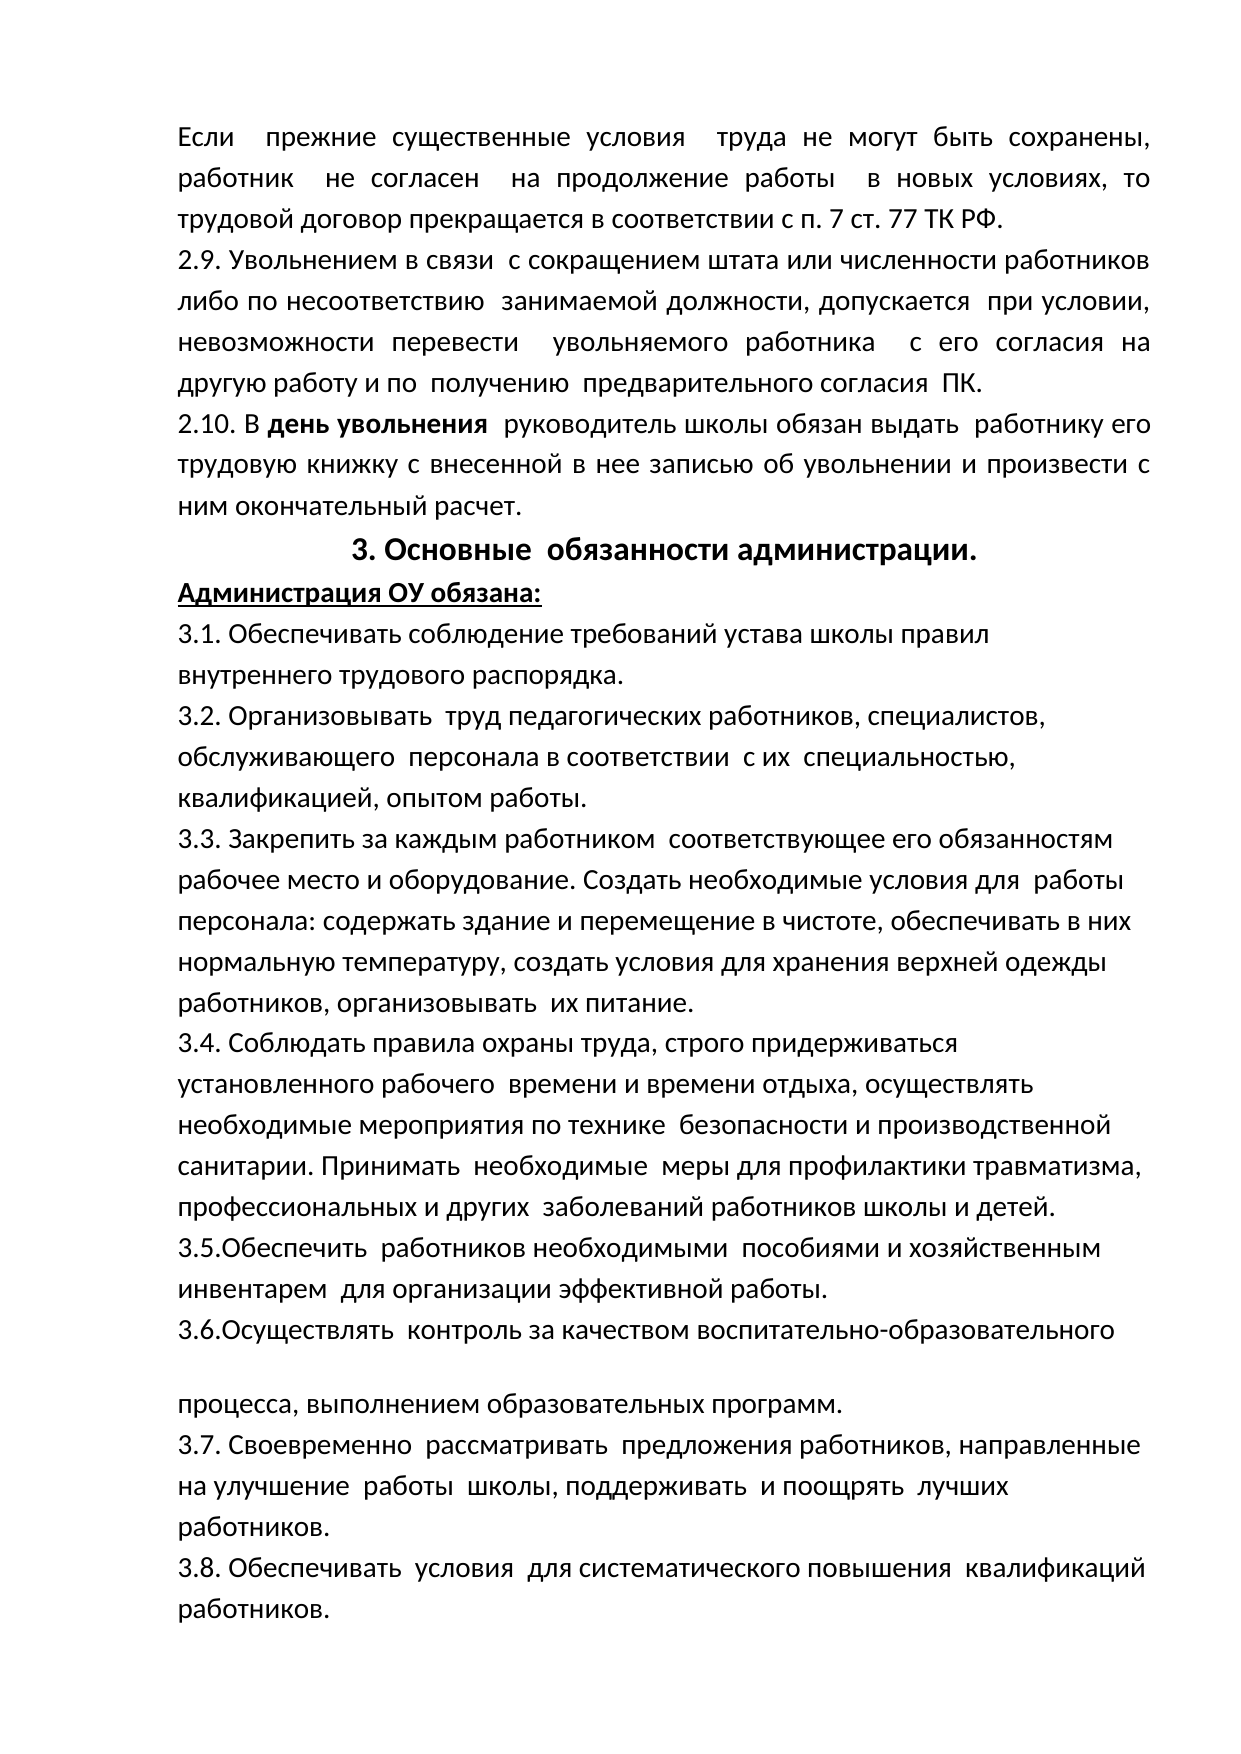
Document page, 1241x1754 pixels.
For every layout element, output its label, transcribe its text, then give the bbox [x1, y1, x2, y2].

list процесса, выполнением образовательных программ. [177, 1352, 1152, 1421]
list 2.10. В день увольнения руководитель школы обязан выдать работнику его трудовую книжку с внесенной в нее записью об увольнении и произвести с ним окончательный расчет. [177, 405, 1152, 522]
list 2.9. Увольнением в связи с сокращением штата или численности работников либо по несоответствию занимаемой должности, допускается при условии, невозможности перевести увольняемого работника с его согласия на другую работу и по получению предварительного согласия ПК. [177, 241, 1152, 399]
list 3.3. Закрепить за каждым работником соответствующее его обязанностям рабочее место и оборудование. Создать необходимые условия для работы персонала: содержать здание и перемещение в чистоте, обеспечивать в них нормальную температуру, создать условия для хранения верхней одежды работников, организовывать их питание. [177, 820, 1152, 1019]
list Если прежние существенные условия труда не могут быть сохранены, работник не согласен на продолжение работы в новых условиях, то трудовой договор прекращается в соответствии с п. 7 ст. 77 ТК РФ. [177, 118, 1152, 236]
list 3.8. Обеспечивать условия для систематического повышения квалификаций работников. [177, 1549, 1152, 1626]
list 3.4. Соблюдать правила охраны труда, строго придерживаться установленного рабочего времени и времени отдыха, осуществлять необходимые мероприятия по технике безопасности и производственной санитарии. Принимать необходимые меры для профилактики травматизма, профессиональных и других заболеваний работников школы и детей. [177, 1024, 1152, 1224]
list 3.7. Своевременно рассматривать предложения работников, направленные на улучшение работы школы, поддерживать и поощрять лучших работников. [177, 1426, 1152, 1544]
list 3.6.Осуществлять контроль за качеством воспитательно-образовательного [177, 1311, 1152, 1347]
list 3. Основные обязанности администрации. [177, 527, 1152, 568]
list 3.5.Обеспечить работников необходимыми пособиями и хозяйственным инвентарем для организации эффективной работы. [177, 1229, 1152, 1306]
list 3.2. Организовывать труд педагогических работников, специалистов, обслуживающего персонала в соответствии с их специальностью, квалификацией, опытом работы. [177, 697, 1152, 814]
list 3.1. Обеспечивать соблюдение требований устава школы правил внутреннего трудового распорядка. [177, 615, 1152, 692]
list Администрация ОУ обязана: [177, 574, 1152, 610]
